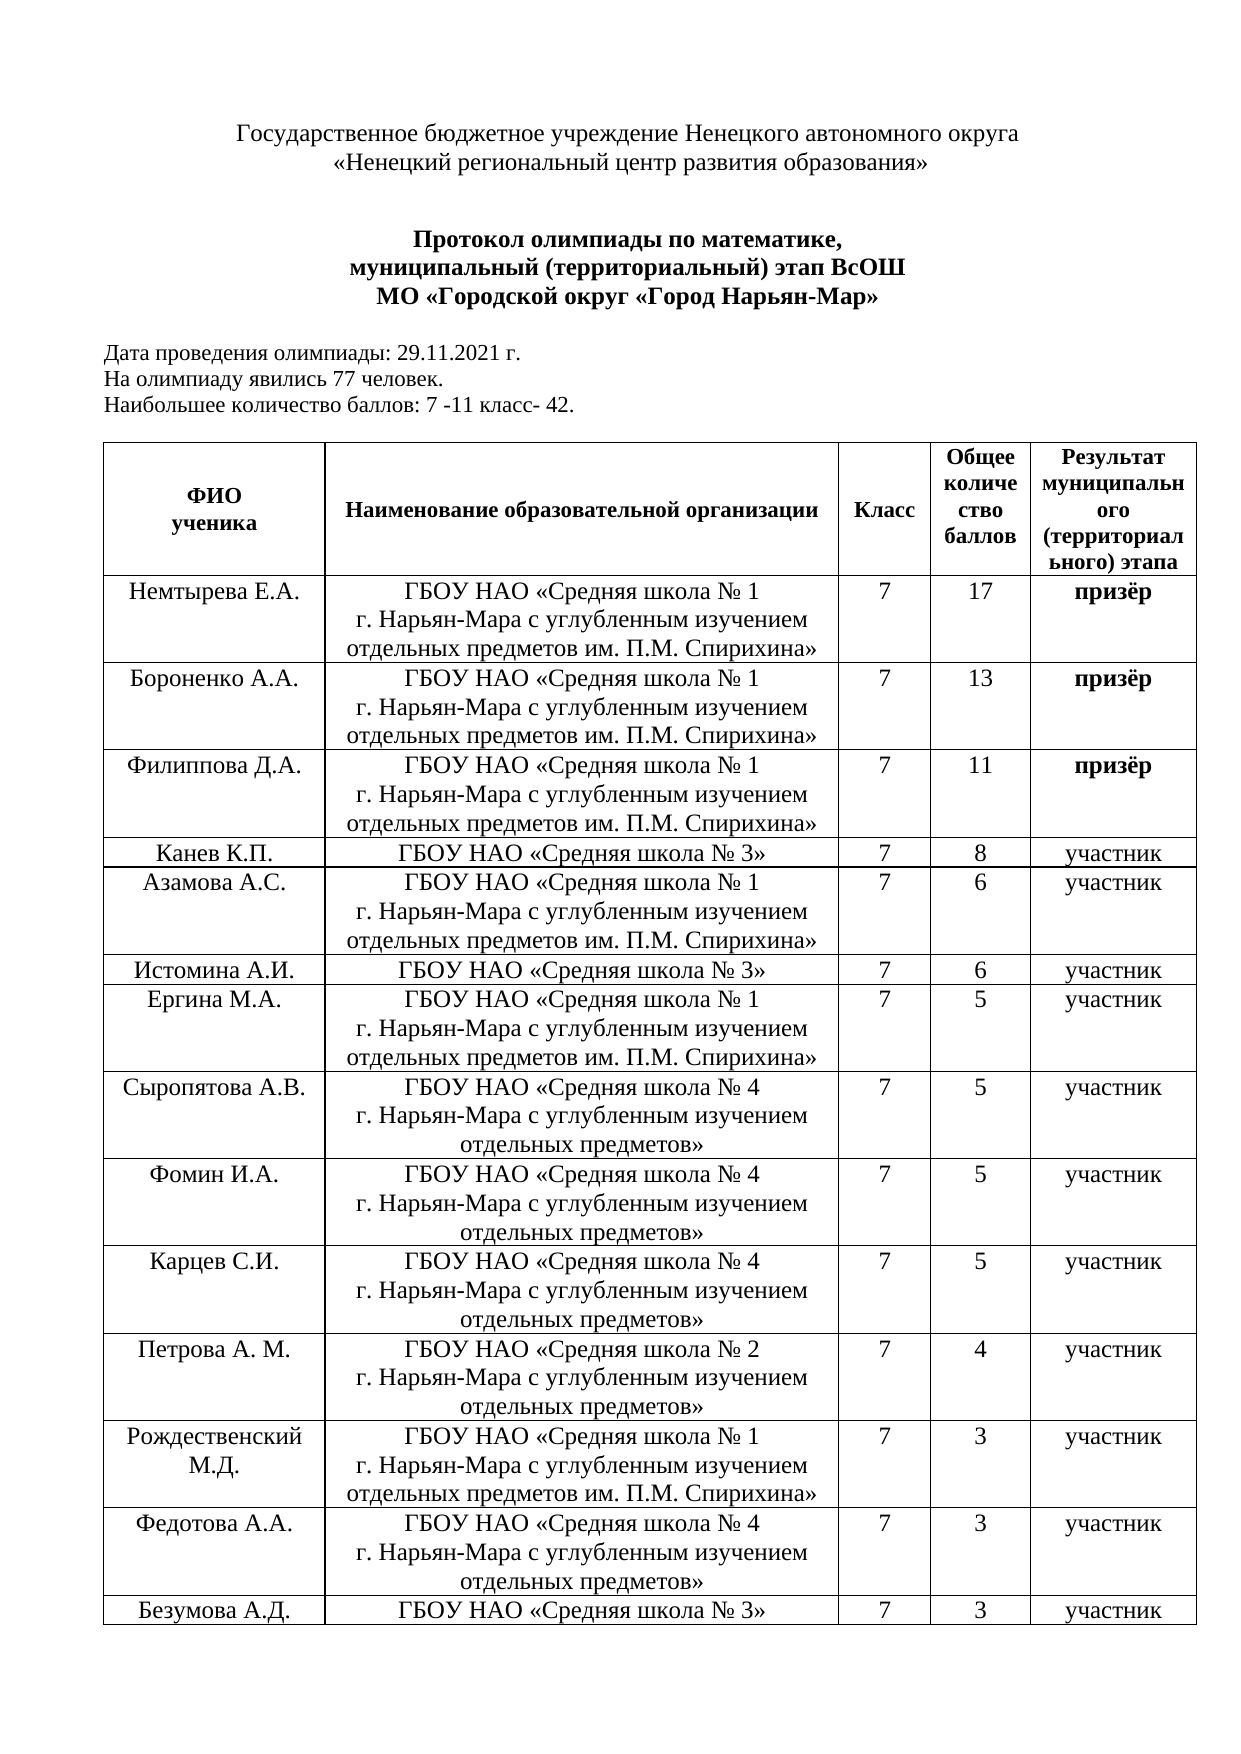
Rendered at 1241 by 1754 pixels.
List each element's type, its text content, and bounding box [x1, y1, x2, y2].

subtitle муниципальный (территориальный) этап ВсОШ [103, 252, 1152, 281]
table_cell Карцев С.И. [104, 1246, 324, 1333]
table_header Общее количество баллов [931, 443, 1030, 575]
table_cell Филиппова Д.А. [104, 750, 324, 837]
table_cell участник [1031, 955, 1196, 983]
table_cell 7 [839, 663, 930, 749]
table_cell 7 [839, 1596, 930, 1624]
table_cell Рождественский М.Д. [104, 1421, 324, 1507]
table_cell ГБОУ НАО «Средняя школа № 4 г. Нарьян-Мара с углубленным изучением отдельных предметов» [326, 1246, 838, 1333]
table_cell 7 [839, 1508, 930, 1594]
table_cell 7 [839, 1159, 930, 1245]
table_cell 5 [931, 1159, 1030, 1245]
table_cell 5 [931, 1246, 1030, 1333]
table_cell ГБОУ НАО «Средняя школа № 1 г. Нарьян-Мара с углубленным изучением отдельных предметов им. П.М. Спирихина» [326, 1421, 838, 1507]
table_cell Фомин И.А. [104, 1159, 324, 1245]
table_cell ГБОУ НАО «Средняя школа № 4 г. Нарьян-Мара с углубленным изучением отдельных предметов» [326, 1072, 838, 1158]
table_cell 7 [839, 1334, 930, 1420]
table_cell Ергина М.А. [104, 985, 324, 1071]
table_cell участник [1031, 1159, 1196, 1245]
table_cell призёр [1031, 750, 1196, 837]
table_cell 13 [931, 663, 1030, 749]
subtitle Протокол олимпиады по математике, [103, 224, 1152, 252]
table_cell участник [1031, 985, 1196, 1071]
table_cell Истомина А.И. [104, 955, 324, 983]
table_cell ГБОУ НАО «Средняя школа № 3» [326, 1596, 838, 1624]
table_cell 3 [931, 1508, 1030, 1594]
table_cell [326, 1508, 838, 1594]
table_cell призёр [1031, 576, 1196, 662]
table_cell Федотова А.А. [104, 1508, 324, 1594]
table_cell 11 [931, 750, 1030, 837]
table_cell 6 [931, 955, 1030, 983]
table_cell ГБОУ НАО «Средняя школа № 3» [326, 955, 838, 983]
table_cell 7 [839, 750, 930, 837]
table_cell участник [1031, 838, 1196, 866]
table_cell 7 [839, 838, 930, 866]
table_cell ГБОУ НАО «Средняя школа № 2 г. Нарьян-Мара с углубленным изучением отдельных предметов» [326, 1334, 838, 1420]
table_cell 7 [839, 1421, 930, 1507]
table_header ФИО ученика [104, 443, 324, 575]
table_cell 3 [931, 1596, 1030, 1624]
table_cell участник [1031, 1246, 1196, 1333]
table_cell 7 [839, 985, 930, 1071]
table_cell 6 [931, 868, 1030, 954]
table_cell 3 [931, 1421, 1030, 1507]
table_cell Безумова А.Д. [104, 1596, 324, 1624]
table_cell призёр [1031, 663, 1196, 749]
table_cell Немтырева Е.А. [104, 576, 324, 662]
table_cell 7 [839, 1246, 930, 1333]
table_cell Сыропятова А.В. [104, 1072, 324, 1158]
table_cell ГБОУ НАО «Средняя школа № 1 г. Нарьян-Мара с углубленным изучением отдельных предметов им. П.М. Спирихина» [326, 576, 838, 662]
table_cell 4 [931, 1334, 1030, 1420]
table_header Наименование образовательной организации [326, 443, 838, 575]
table_cell Канев К.П. [104, 838, 324, 866]
table_cell Бороненко А.А. [104, 663, 324, 749]
table_cell ГБОУ НАО «Средняя школа № 1 г. Нарьян-Мара с углубленным изучением отдельных предметов им. П.М. Спирихина» [326, 663, 838, 749]
table_cell Азамова А.С. [104, 868, 324, 954]
table_header Класс [839, 443, 930, 575]
subtitle Дата проведения олимпиады: 29.11.2021 г. [103, 339, 1152, 365]
table_cell 5 [931, 985, 1030, 1071]
text МО «Городской округ «Город Нарьян-Мар» [103, 281, 1152, 310]
table_cell участник [1031, 1334, 1196, 1420]
table_cell ГБОУ НАО «Средняя школа № 4 г. Нарьян-Мара с углубленным изучением отдельных предметов» [326, 1159, 838, 1245]
table_cell Петрова А. М. [104, 1334, 324, 1420]
table_cell участник [1031, 1596, 1196, 1624]
subtitle Наибольшее количество баллов: 7 -11 класс- 42. [103, 391, 1152, 418]
table_cell участник [1031, 1072, 1196, 1158]
table_cell участник [1031, 1421, 1196, 1507]
table_cell ГБОУ НАО «Средняя школа № 1 г. Нарьян-Мара с углубленным изучением отдельных предметов им. П.М. Спирихина» [326, 868, 838, 954]
table_cell 7 [839, 1072, 930, 1158]
table_cell ГБОУ НАО «Средняя школа № 1 г. Нарьян-Мара с углубленным изучением отдельных предметов им. П.М. Спирихина» [326, 750, 838, 837]
table_cell 8 [931, 838, 1030, 866]
table_cell ГБОУ НАО «Средняя школа № 1 г. Нарьян-Мара с углубленным изучением отдельных предметов им. П.М. Спирихина» [326, 985, 838, 1071]
table_cell 17 [931, 576, 1030, 662]
table_header Результат муниципального (территориального) этапа [1031, 443, 1196, 575]
table_cell 7 [839, 868, 930, 954]
table_cell участник [1031, 868, 1196, 954]
subtitle Государственное бюджетное учреждение Ненецкого автономного округа [103, 118, 1152, 147]
table_cell участник [1031, 1508, 1196, 1594]
subtitle На олимпиаду явились 77 человек. [103, 365, 1152, 391]
table_cell 7 [839, 576, 930, 662]
subtitle «Ненецкий региональный центр развития образования» [103, 147, 1152, 176]
table_cell 5 [931, 1072, 1030, 1158]
table_cell ГБОУ НАО «Средняя школа № 3» [326, 838, 838, 866]
table_cell 7 [839, 955, 930, 983]
